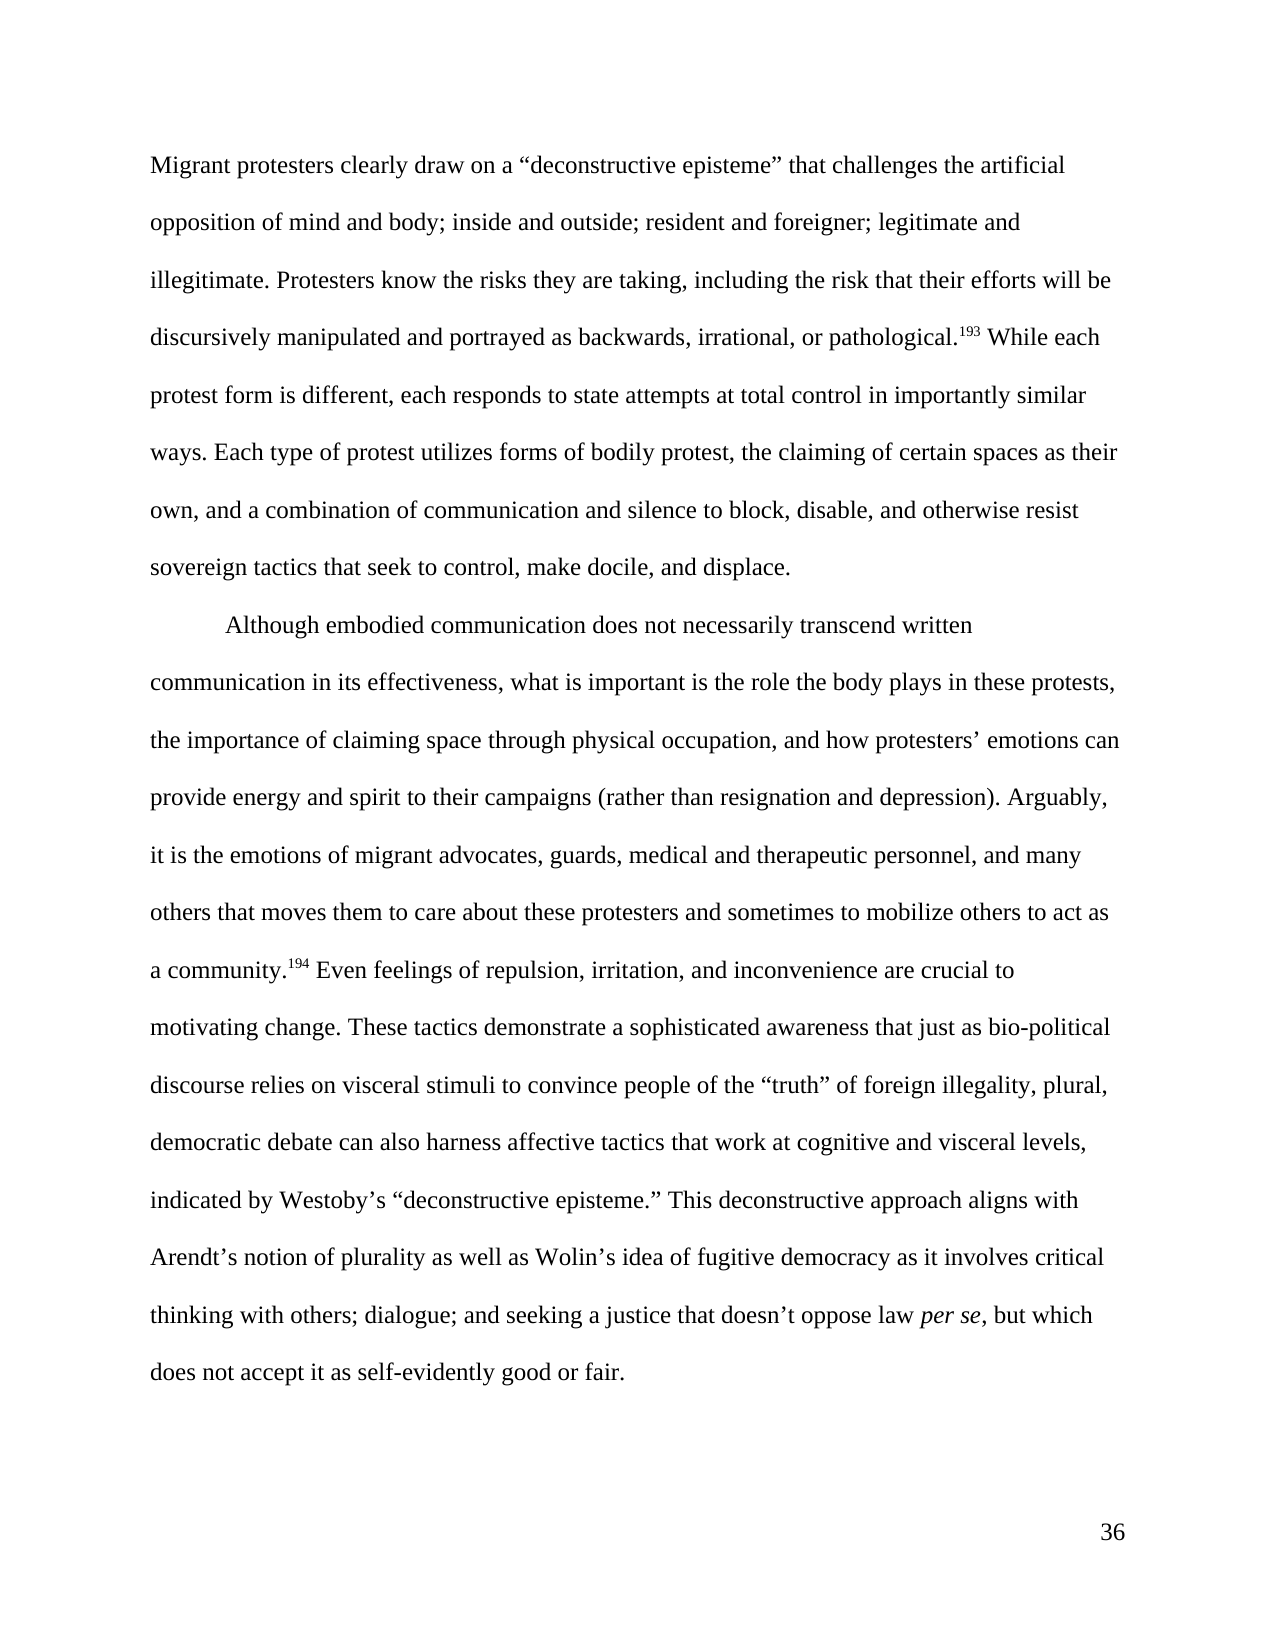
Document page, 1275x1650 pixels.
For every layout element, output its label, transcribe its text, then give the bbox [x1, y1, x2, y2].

text Migrant protesters clearly draw on a “deconstructive episteme” that challenges the artificial opposition of mind and body; inside and outside; resident and foreigner; legitimate and illegitimate. Protesters know the risks they are taking, including the risk that their efforts will be discursively manipulated and portrayed as backwards, irrational, or pathological. While each protest form is different, each responds to state attempts at total control in importantly similar ways. Each type of protest utilizes forms of bodily protest, the claiming of certain spaces as their own, and a combination of communication and silence to block, disable, and otherwise resist sovereign tactics that seek to control, make docile, and displace. [150, 150, 1125, 581]
text Although embodied communication does not necessarily transcend written communication in its effectiveness, what is important is the role the body plays in these protests, the importance of claiming space through physical occupation, and how protesters’ emotions can provide energy and spirit to their campaigns (rather than resignation and depression). Arguably, it is the emotions of migrant advocates, guards, medical and therapeutic personnel, and many others that moves them to care about these protesters and sometimes to mobilize others to act as a community. Even feelings of repulsion, irritation, and inconvenience are crucial to motivating change. These tactics demonstrate a sophisticated awareness that just as bio-political discourse relies on visceral stimuli to convince people of the “truth” of foreign illegality, plural, democratic debate can also harness affective tactics that work at cognitive and visceral levels, indicated by Westoby’s “deconstructive episteme.” This deconstructive approach aligns with Arendt’s notion of plurality as well as Wolin’s idea of fugitive democracy as it involves critical thinking with others; dialogue; and seeking a justice that doesn’t oppose law per se, but which does not accept it as self-evidently good or fair. [150, 610, 1125, 1386]
